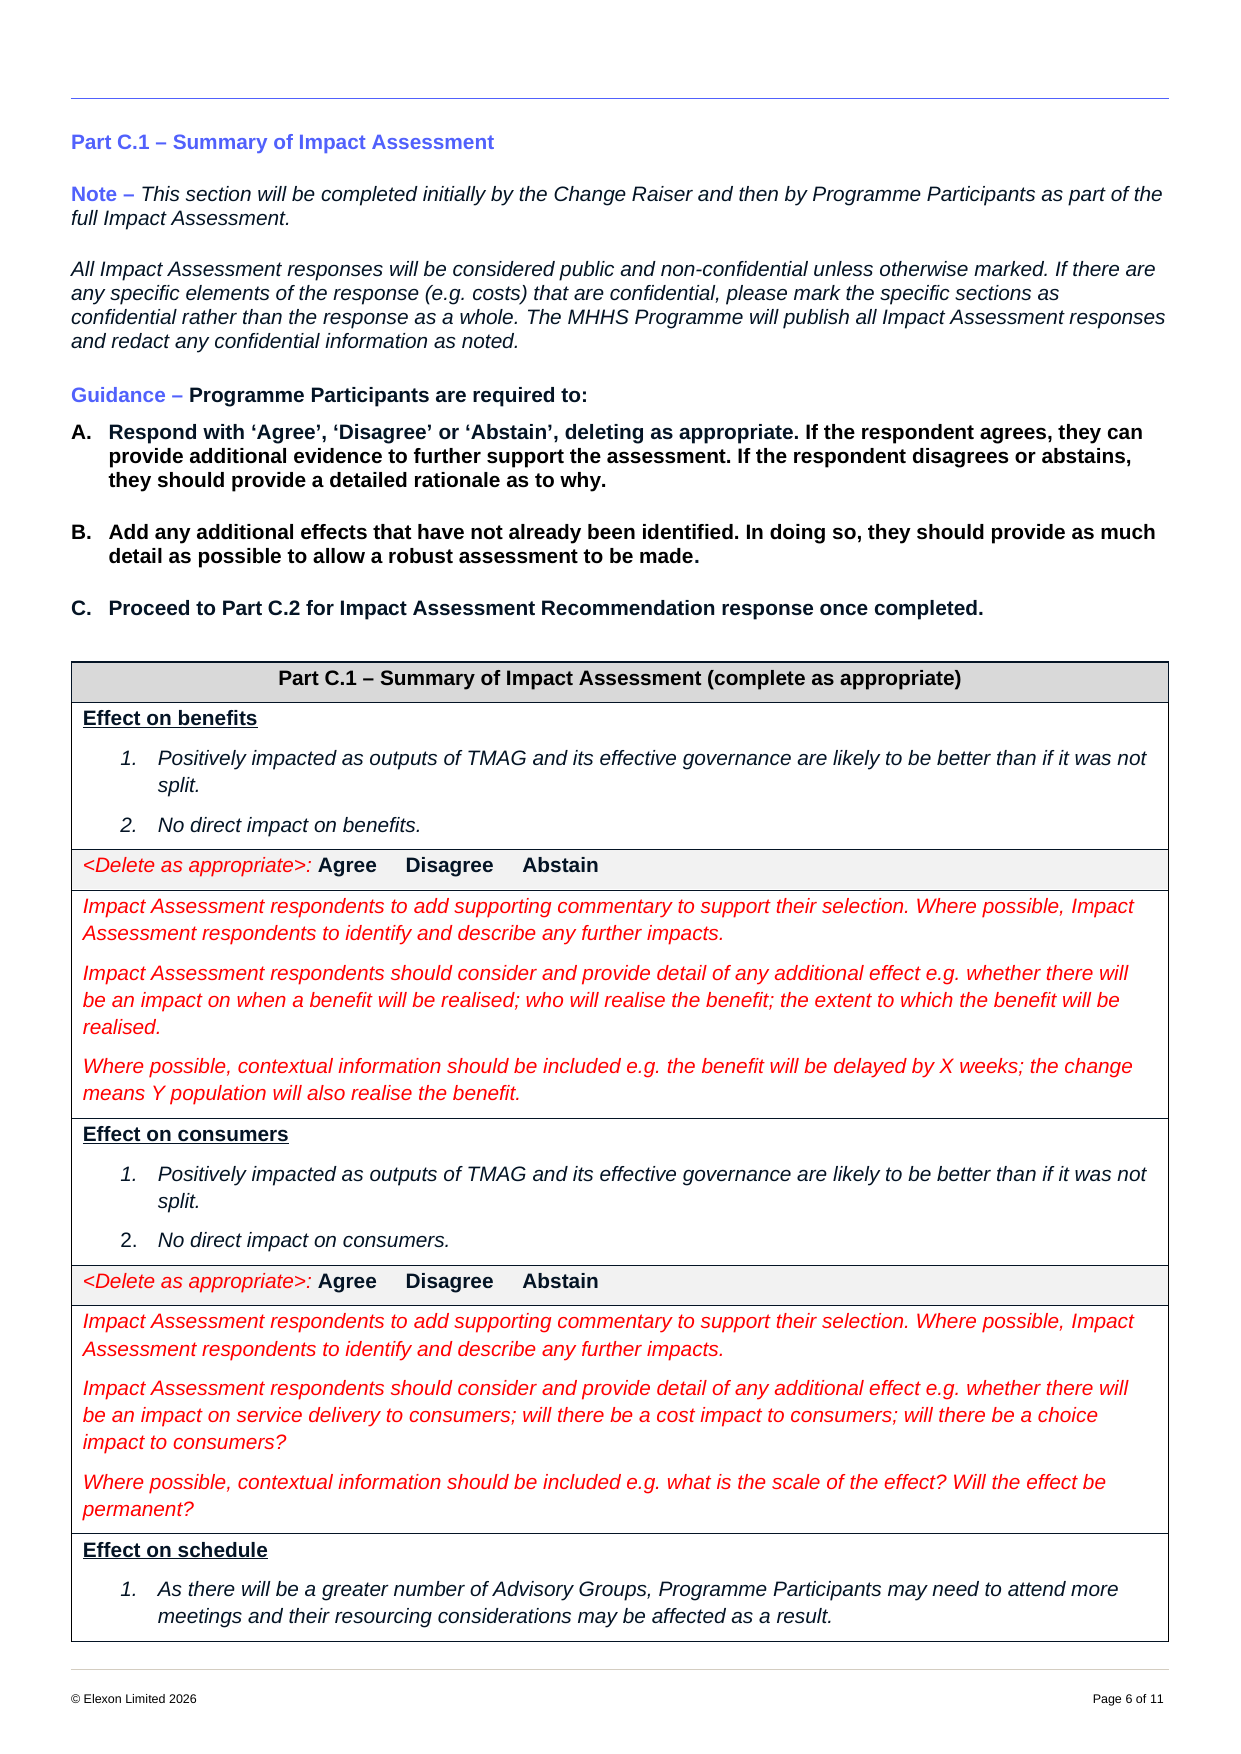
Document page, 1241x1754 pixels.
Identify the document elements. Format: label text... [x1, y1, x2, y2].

text Guidance – Programme Participants are required to: [71, 380, 1169, 407]
table_cell Impact Assessment respondents to add supporting commentary to support their selection. Where possible, Impact Assessment respondents to identify and describe any further impacts. Impact Assessment respondents should consider and provide detail of any additional effect e.g. whether there will be an impact on when a benefit will be realised; who will realise the benefit; the extent to which the benefit will be realised. Where possible, contextual information should be included e.g. the benefit will be delayed by X weeks; the change means Y population will also realise the benefit. [72, 891, 1168, 1118]
list Respond with ‘Agree’, ‘Disagree’ or ‘Abstain’, deleting as appropriate. If the respondent agrees, they can provide additional evidence to further support the assessment. If the respondent disagrees or abstains, they should provide a detailed rationale as to why. [71, 420, 1169, 492]
list Proceed to Part C.2 for Impact Assessment Recommendation response once completed. [71, 596, 1169, 620]
table_cell <Delete as appropriate>: Agree Disagree Abstain [72, 850, 1168, 889]
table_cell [72, 1534, 1168, 1641]
subtitle All Impact Assessment responses will be considered public and non-confidential unless otherwise marked. If there are any specific elements of the response (e.g. costs) that are confidential, please mark the specific sections as confidential rather than the response as a whole. The MHHS Programme will publish all Impact Assessment responses and redact any confidential information as noted. [71, 227, 1169, 353]
subtitle Note – This section will be completed initially by the Change Raiser and then by Programme Participants as part of the full Impact Assessment. [71, 152, 1169, 227]
subtitle Part C.1 – Summary of Impact Assessment [71, 99, 1169, 152]
table_cell Effect on consumers Positively impacted as outputs of TMAG and its effective governance are likely to be better than if it was not split. No direct impact on consumers. [72, 1119, 1168, 1264]
table_cell <Delete as appropriate>: Agree Disagree Abstain [72, 1266, 1168, 1305]
table_cell Effect on benefits Positively impacted as outputs of TMAG and its effective governance are likely to be better than if it was not split. No direct impact on benefits. [72, 703, 1168, 849]
list Add any additional effects that have not already been identified. In doing so, they should provide as much detail as possible to allow a robust assessment to be made. [71, 520, 1169, 568]
table_header Part C.1 – Summary of Impact Assessment (complete as appropriate) [72, 663, 1168, 702]
table_cell Impact Assessment respondents to add supporting commentary to support their selection. Where possible, Impact Assessment respondents to identify and describe any further impacts. Impact Assessment respondents should consider and provide detail of any additional effect e.g. whether there will be an impact on service delivery to consumers; will there be a cost impact to consumers; will there be a choice impact to consumers? Where possible, contextual information should be included e.g. what is the scale of the effect? Will the effect be permanent? [72, 1306, 1168, 1533]
